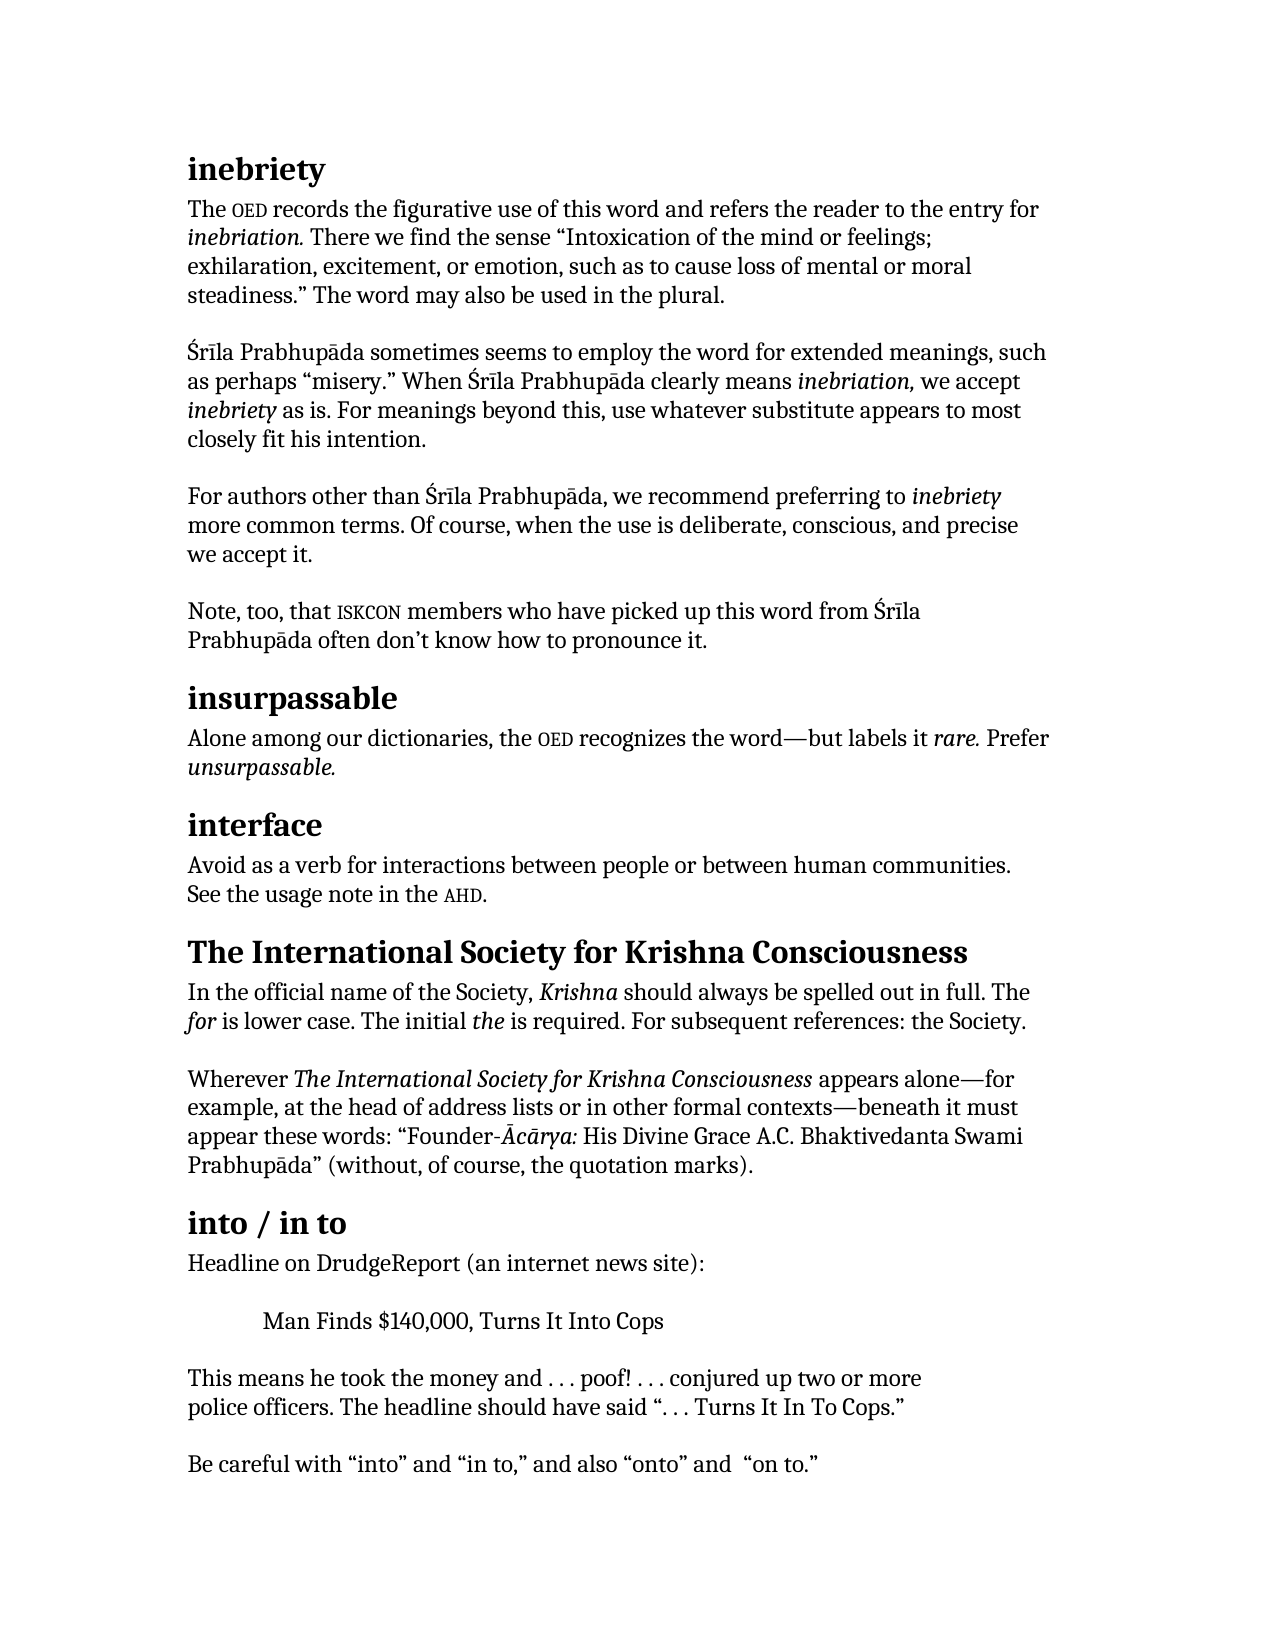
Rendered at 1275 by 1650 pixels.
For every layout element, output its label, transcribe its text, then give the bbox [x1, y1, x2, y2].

text For authors other than Śrīla Prabhupāda, we recommend preferring to inebriety more common terms. Of course, when the use is deliberate, conscious, and precise we accept it. [187, 482, 1050, 568]
text The oed records the figurative use of this word and refers the reader to the entry for inebriation. There we find the sense “Intoxication of the mind or feelings; exhilaration, excitement, or emotion, such as to cause loss of mental or moral steadiness.” The word may also be used in the plural. [187, 194, 1050, 309]
subtitle interface [187, 807, 1050, 845]
text Man Finds $140,000, Turns It Into Cops [187, 1307, 1050, 1335]
subtitle insurpassable [187, 679, 1050, 718]
text In the official name of the Society, should always be spelled out in full. The for is lower case. The initial the is required. For subsequent references: the Society. [187, 978, 1050, 1036]
text Be careful with “into” and “in to,” and also “onto” and “on to.” [187, 1450, 1050, 1479]
text Note, too, that iskcon members who have picked up this word from Śrīla Prabhupāda often don’t know how to pronounce it. [187, 597, 1050, 654]
subtitle The International Society for Consciousness [187, 934, 1050, 972]
text police officers. The headline should have said “. . . Turns It In To Cops.” [187, 1393, 1050, 1422]
subtitle inebriety [187, 150, 1050, 188]
text Wherever The International Society for Krishna Consciousness appears alone—for example, at the head of address lists or in other formal contexts—beneath it must appear these words: “Founder-Ācārya: His Divine Grace A.C. Bhaktivedanta Swami Prabhupāda” (without, of course, the quotation marks). [187, 1064, 1050, 1179]
text Avoid as a verb for interactions between people or between human communities. See the usage note in the ahd. [187, 851, 1050, 909]
subtitle into / in to [187, 1204, 1050, 1243]
text Śrīla Prabhupāda sometimes seems to employ the word for extended meanings, such as perhaps “misery.” When Śrīla Prabhupāda clearly means inebriation, we accept inebriety as is. For meanings beyond this, use whatever substitute appears to most closely fit his intention. [187, 338, 1050, 453]
text This means he took the money and . . . poof! . . . conjured up two or more [187, 1364, 1050, 1393]
text Alone among our dictionaries, the oed recognizes the word—but labels it rare. Prefer unsurpassable. [187, 724, 1050, 782]
text Headline on DrudgeReport (an internet news site): [187, 1249, 1050, 1278]
